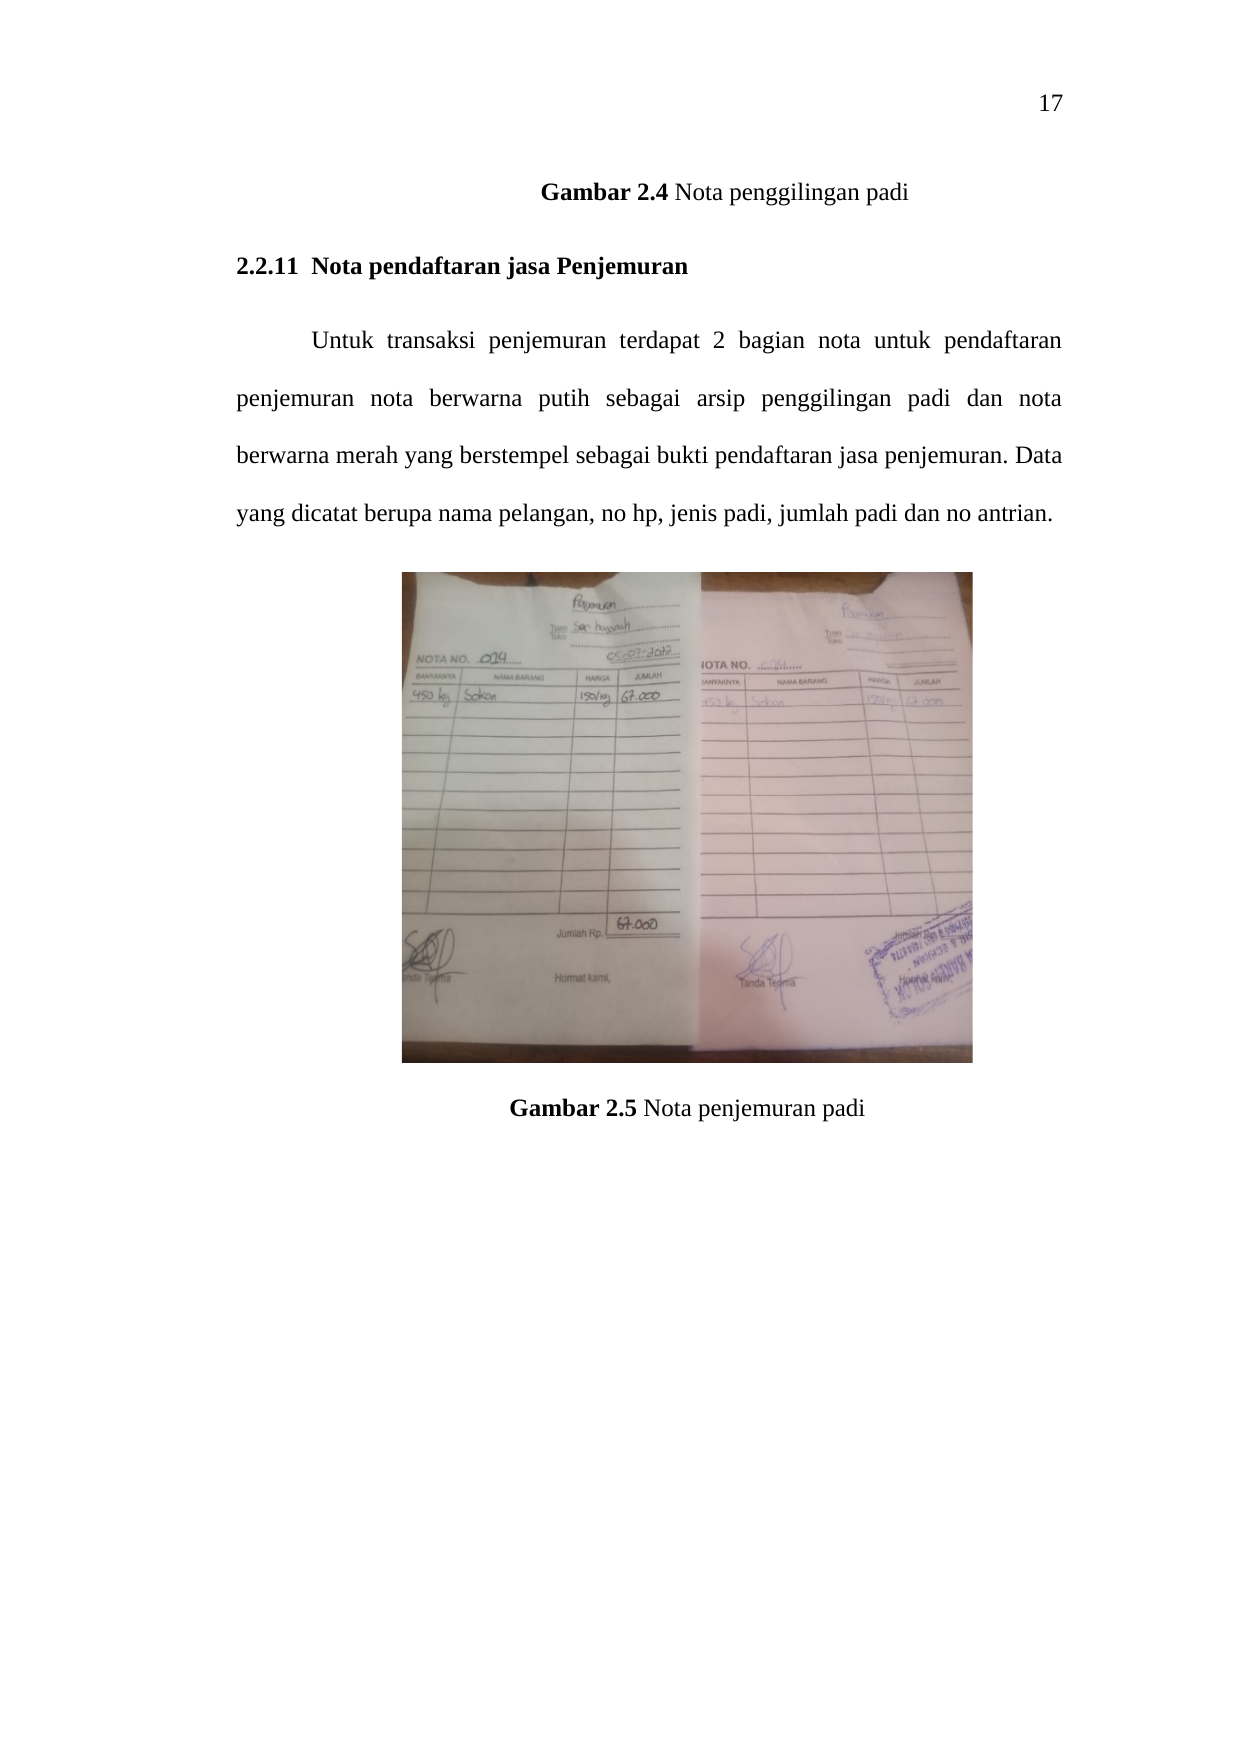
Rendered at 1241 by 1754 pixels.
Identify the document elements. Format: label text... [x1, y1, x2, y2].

text Gambar 2.5 Nota penjemuran padi [236, 1093, 1063, 1122]
picture [401, 572, 973, 1063]
list Nota pendaftaran jasa Penjemuran [236, 251, 1063, 280]
text Untuk transaksi penjemuran terdapat 2 bagian nota untuk pendaftaran penjemuran nota berwarna putih sebagai arsip penggilingan padi dan nota berwarna merah yang berstempel sebagai bukti pendaftaran jasa penjemuran. Data yang dicatat berupa nama pelangan, no hp, jenis padi, jumlah padi dan no antrian. [236, 326, 1063, 527]
text Gambar 2.4 Nota penggilingan padi [311, 177, 1063, 206]
